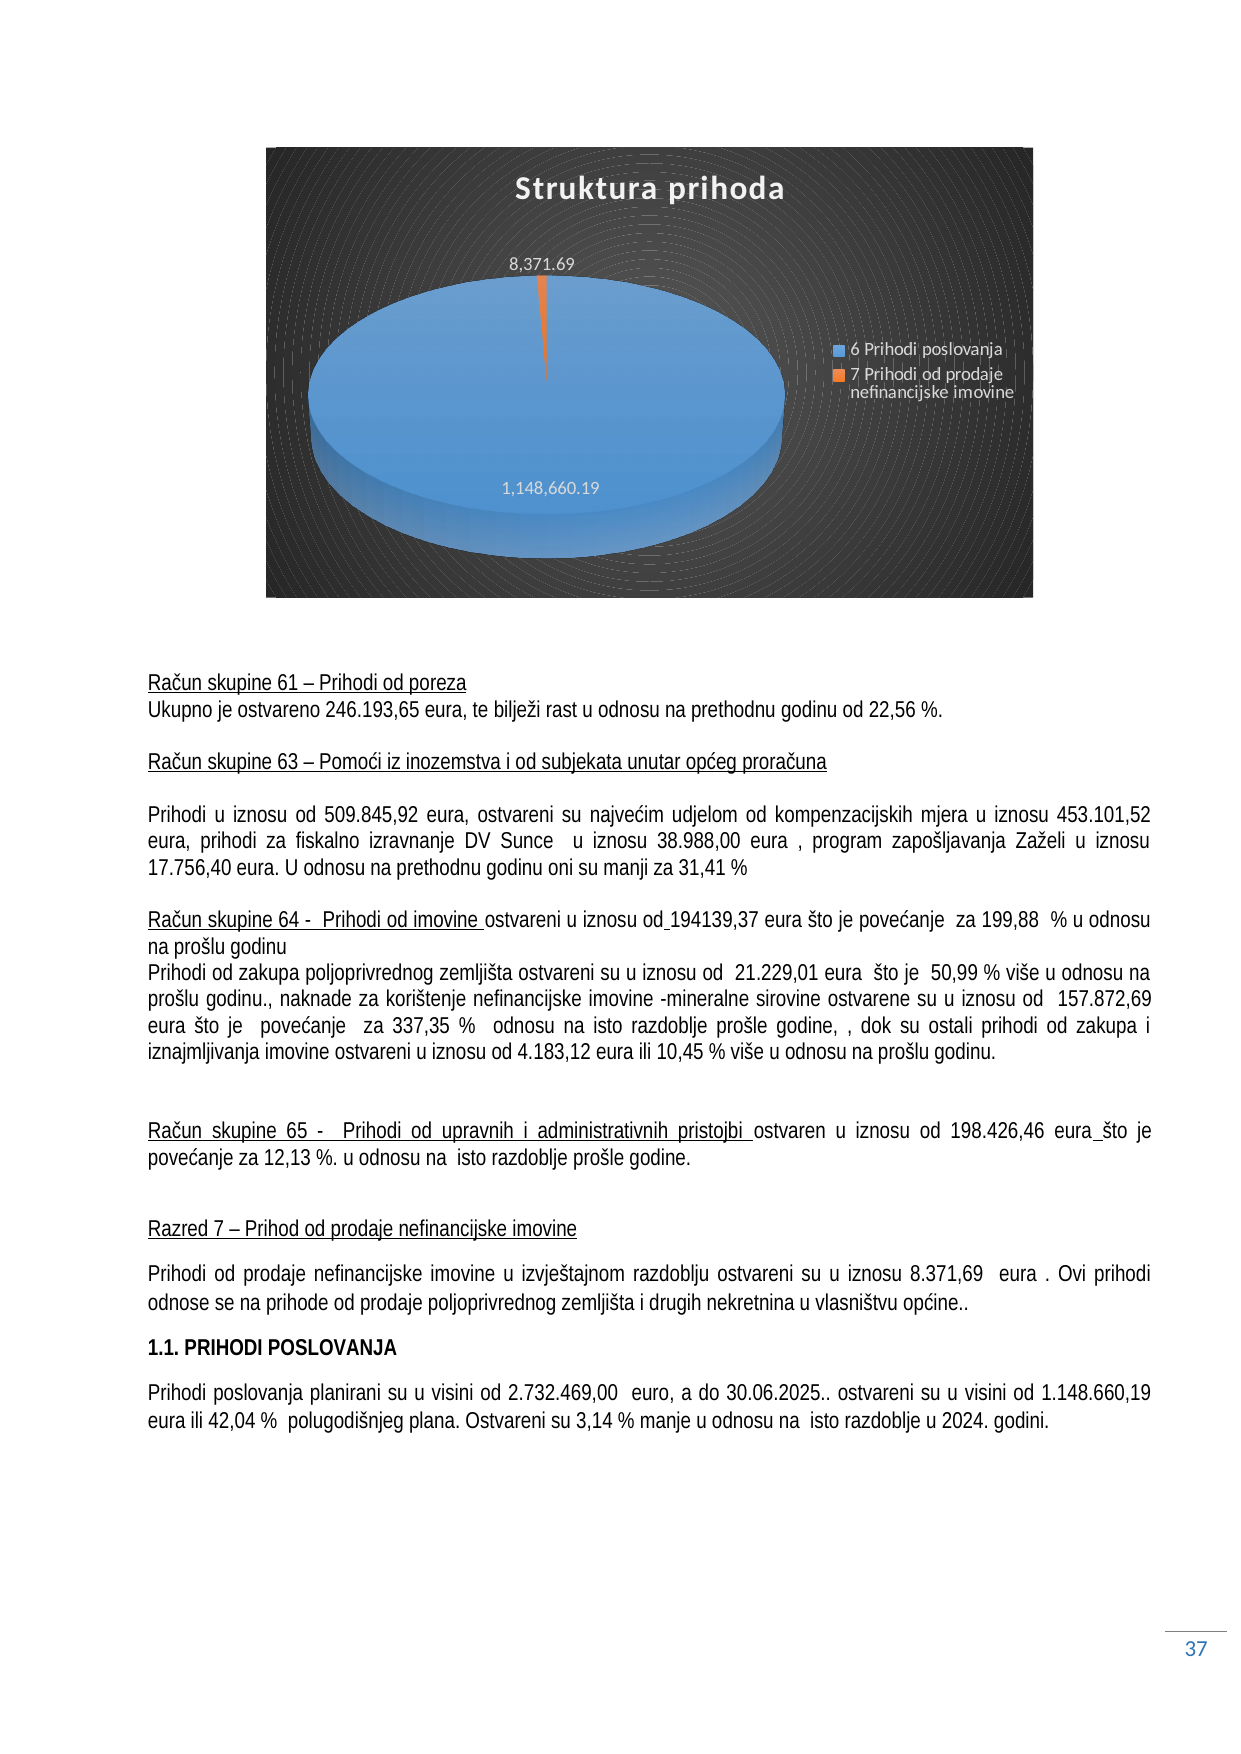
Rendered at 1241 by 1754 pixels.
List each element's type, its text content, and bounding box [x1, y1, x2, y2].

text Ukupno je ostvareno 246.193,65 eura, te bilježi rast u odnosu na prethodnu godinu od 22,56 %. [148, 696, 1152, 722]
text Račun skupine 61 – Prihodi od poreza [148, 669, 1152, 696]
text Prihodi od zakupa poljoprivrednog zemljišta ostvareni su u iznosu od 21.229,01 eura što je 50,99 % više u odnosu na prošlu godinu., naknade za korištenje nefinancijske imovine -mineralne sirovine ostvarene su u iznosu od 157.872,69 eura što je povećanje za 337,35 % odnosu na isto razdoblje prošle godine, , dok su ostali prihodi od zakupa i iznajmljivanja imovine ostvareni u iznosu od 4.183,12 eura ili 10,45 % više u odnosu na prošlu godinu. [148, 959, 1152, 1064]
text Razred 7 – Prihod od prodaje nefinancijske imovine [148, 1215, 1152, 1241]
text 1.1. PRIHODI POSLOVANJA [148, 1334, 1152, 1360]
text Prihodi od prodaje nefinancijske imovine u izvještajnom razdoblju ostvareni su u iznosu 8.371,69 eura . Ovi prihodi odnose se na prihode od prodaje poljoprivrednog zemljišta i drugih nekretnina u vlasništvu općine.. [148, 1260, 1152, 1315]
text Račun skupine 64 - Prihodi od imovine ostvareni u iznosu od 194139,37 eura što je povećanje za 199,88 % u odnosu na prošlu godinu [148, 906, 1152, 959]
text Prihodi u iznosu od 509.845,92 eura, ostvareni su najvećim udjelom od kompenzacijskih mjera u iznosu 453.101,52 eura, prihodi za fiskalno izravnanje DV Sunce u iznosu 38.988,00 eura , program zapošljavanja Zaželi u iznosu 17.756,40 eura. U odnosu na prethodnu godinu oni su manji za 31,41 % [148, 801, 1152, 880]
text Račun skupine 63 – Pomoći iz inozemstva i od subjekata unutar općeg proračuna [148, 748, 1152, 774]
text Račun skupine 65 - Prihodi od upravnih i administrativnih pristojbi ostvaren u iznosu od 198.426,46 eura što je povećanje za 12,13 %. u odnosu na isto razdoblje prošle godine. [148, 1117, 1152, 1170]
text Prihodi poslovanja planirani su u visini od 2.732.469,00 euro, a do 30.06.2025.. ostvareni su u visini od 1.148.660,19 eura ili 42,04 % polugodišnjeg plana. Ostvareni su 3,14 % manje u odnosu na isto razdoblje u 2024. godini. [148, 1379, 1152, 1433]
